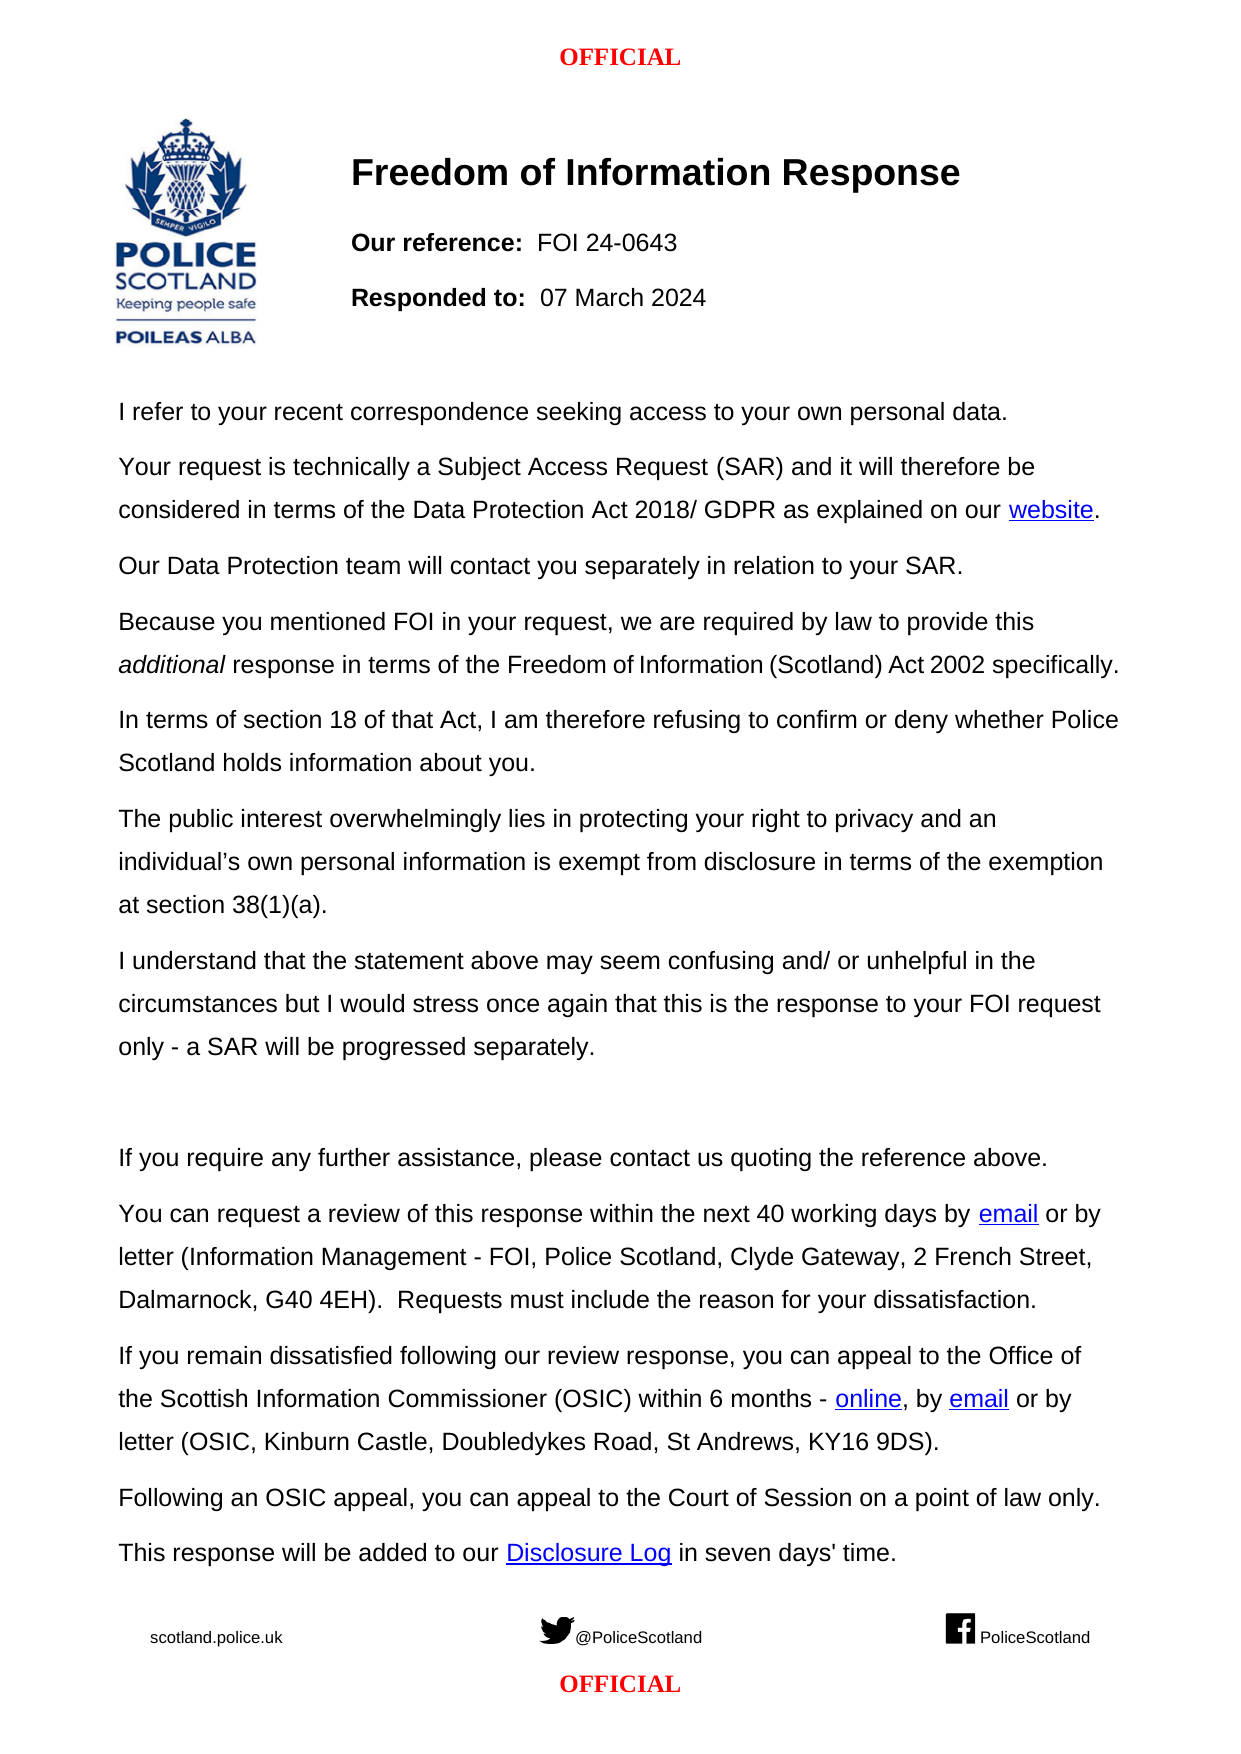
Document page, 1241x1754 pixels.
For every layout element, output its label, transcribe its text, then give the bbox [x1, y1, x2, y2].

table_header [103, 118, 339, 384]
text Because you mentioned FOI in your request, we are required by law to provide this additional response in terms of the Freedom of Information (Scotland) Act 2002 specifically. [118, 606, 1122, 678]
text Your request is technically a Subject Access Request (SAR) and it will therefore be considered in terms of the Data Protection Act 2018/ GDPR as explained on our website. [118, 452, 1122, 524]
text If you remain dissatisfied following our review response, you can appeal to the Office of the Scottish Information Commissioner (OSIC) within 6 months - online, by email or by letter (OSIC, Kinburn Castle, Doubledykes Road, St Andrews, KY16 9DS). [118, 1341, 1122, 1456]
picture [114, 118, 257, 347]
text This response will be added to our Disclosure Log in seven days' time. [118, 1538, 1122, 1567]
table_header Freedom of Information Response Our reference: FOI 24-0643 Responded to: 07 March 2024 [340, 118, 1121, 384]
text I understand that the statement above may seem confusing and/ or unhelpful in the circumstances but I would stress once again that this is the response to your FOI request only - a SAR will be progressed separately. [118, 946, 1122, 1061]
text The public interest overwhelmingly lies in protecting your right to privacy and an individual’s own personal information is exempt from disclosure in terms of the exemption at section 38(1)(a). [118, 804, 1122, 919]
text Following an OSIC appeal, you can appeal to the Court of Session on a point of law only. [118, 1483, 1122, 1511]
text Our Data Protection team will contact you separately in relation to your SAR. [118, 551, 1122, 579]
text In terms of section 18 of that Act, I am therefore refusing to confirm or deny whether Police Scotland holds information about you. [118, 705, 1122, 777]
text I refer to your recent correspondence seeking access to your own personal data. [118, 396, 1122, 425]
picture [538, 1617, 575, 1644]
text You can request a review of this response within the next 40 working days by email or by letter (Information Management - FOI, Police Scotland, Clyde Gateway, 2 French Street, Dalmarnock, G40 4EH). Requests must include the reason for your dissatisfaction. [118, 1199, 1122, 1314]
picture [945, 1613, 976, 1644]
text If you require any further assistance, please contact us quoting the reference above. [118, 1143, 1122, 1172]
